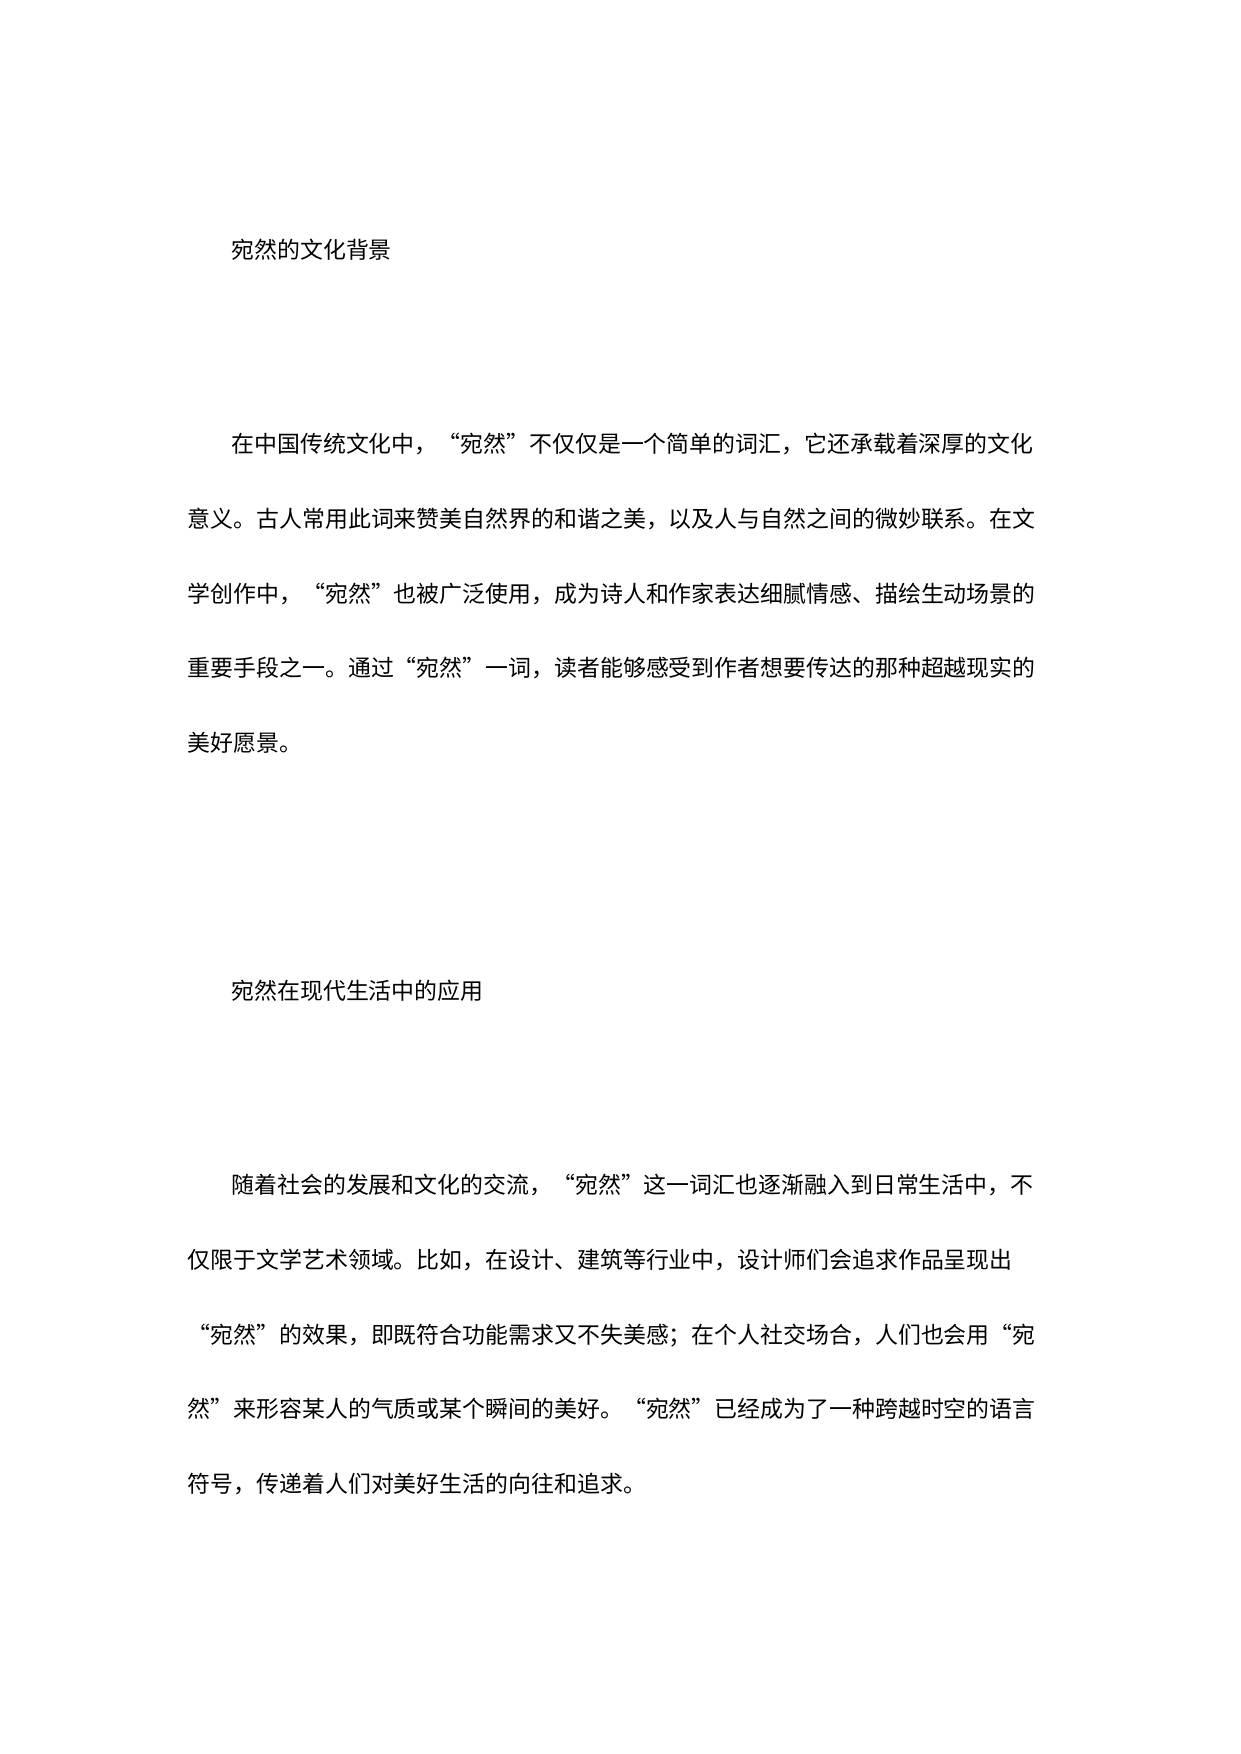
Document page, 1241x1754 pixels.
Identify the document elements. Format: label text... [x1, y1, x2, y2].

text 随着社会的发展和文化的交流，“宛然”这一词汇也逐渐融入到日常生活中，不仅限于文学艺术领域。比如，在设计、建筑等行业中，设计师们会追求作品呈现出“宛然”的效果，即既符合功能需求又不失美感；在个人社交场合，人们也会用“宛然”来形容某人的气质或某个瞬间的美好。“宛然”已经成为了一种跨越时空的语言符号，传递着人们对美好生活的向往和追求。 [187, 1151, 1053, 1515]
text 宛然的文化背景 [187, 216, 1053, 281]
text 宛然在现代生活中的应用 [187, 957, 1053, 1022]
text 在中国传统文化中，“宛然”不仅仅是一个简单的词汇，它还承载着深厚的文化意义。古人常用此词来赞美自然界的和谐之美，以及人与自然之间的微妙联系。在文学创作中，“宛然”也被广泛使用，成为诗人和作家表达细腻情感、描绘生动场景的重要手段之一。通过“宛然”一词，读者能够感受到作者想要传达的那种超越现实的美好愿景。 [187, 410, 1053, 774]
